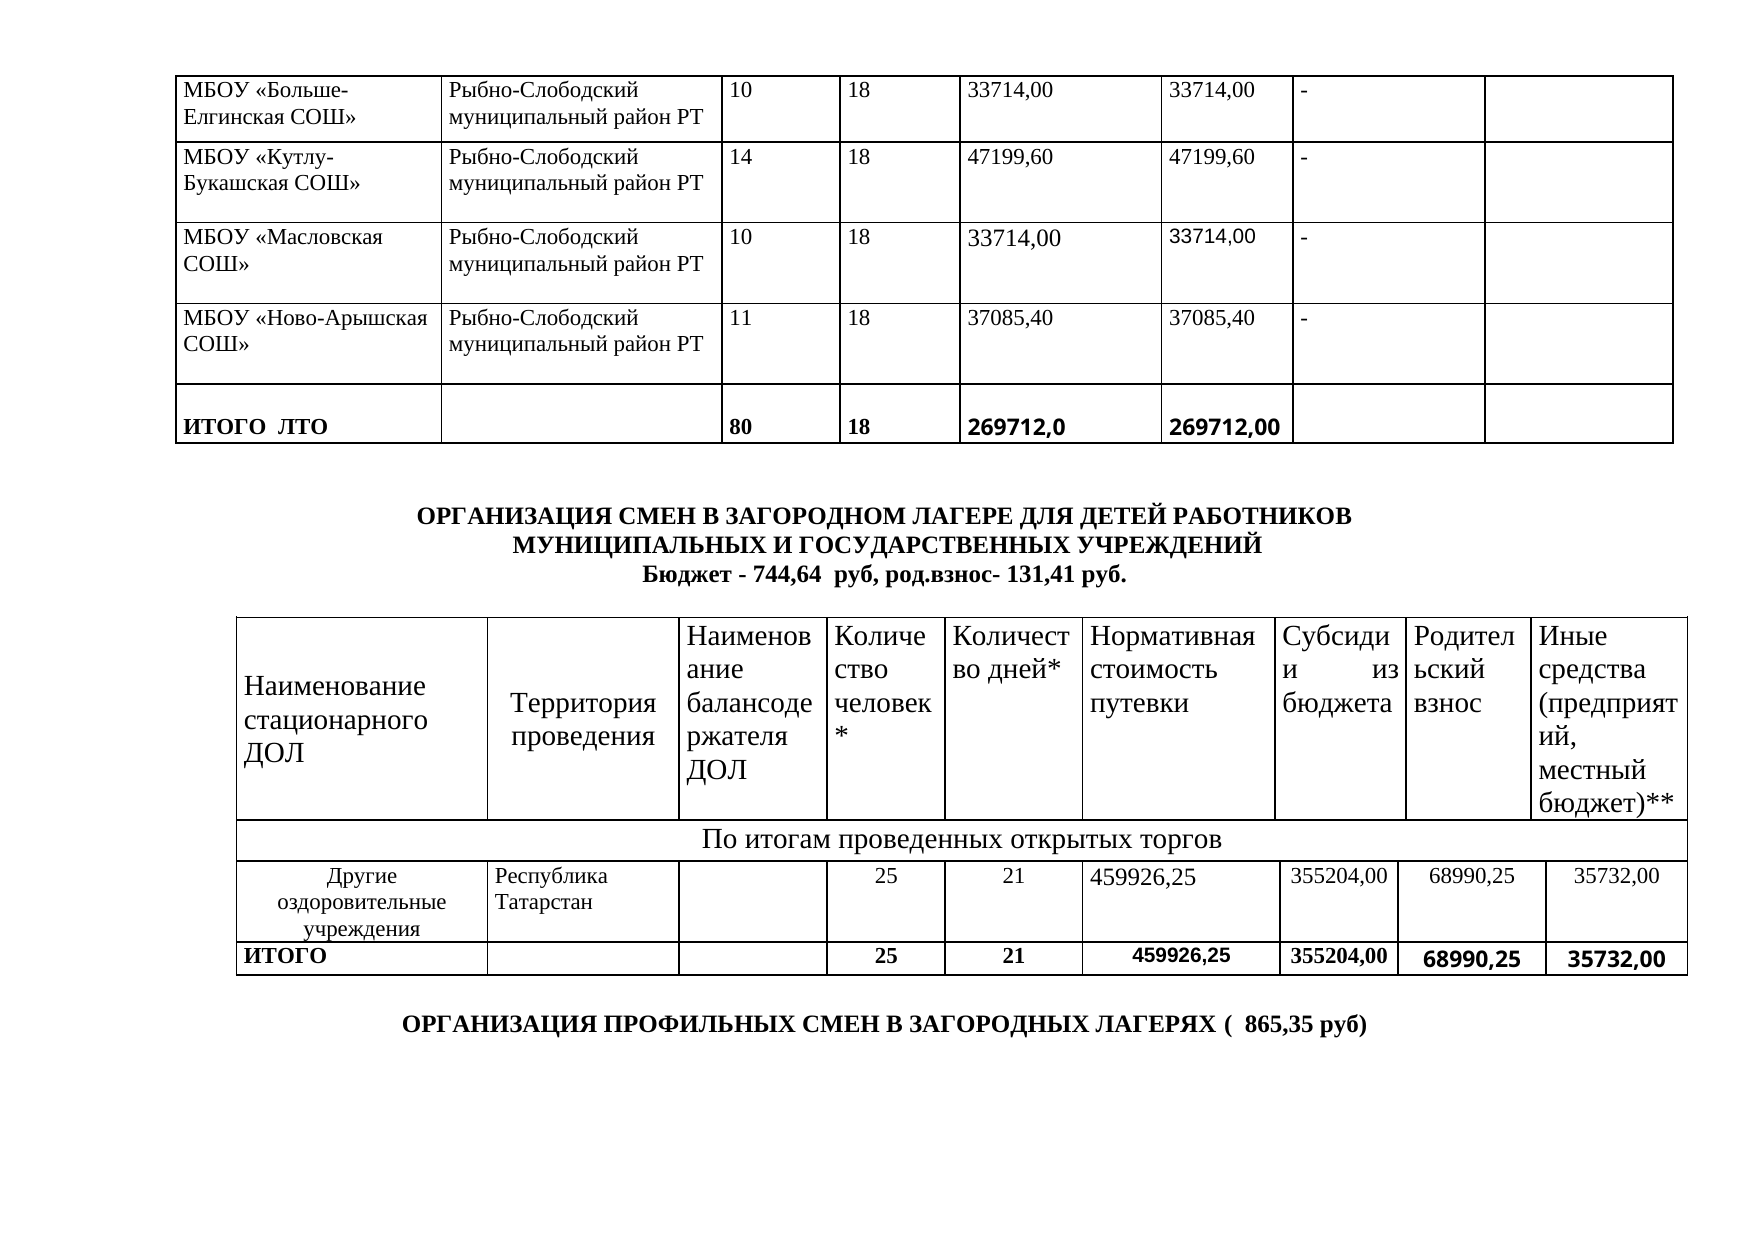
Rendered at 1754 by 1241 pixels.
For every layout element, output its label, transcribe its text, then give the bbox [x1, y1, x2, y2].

table_header Наименование стационарного ДОЛ [237, 618, 487, 819]
table_cell 47199,60 [1162, 143, 1292, 222]
table_cell [1486, 304, 1672, 383]
table_cell 68990,25 [1399, 862, 1545, 941]
table_cell Рыбно-Слободский муниципальный район РТ [442, 304, 721, 383]
table_cell [1486, 143, 1672, 222]
table_cell 18 [841, 143, 959, 222]
table_cell ИТОГО [237, 943, 487, 974]
table_cell 269712,0 [961, 385, 1161, 442]
text ОРГАНИЗАЦИЯ СМЕН В ЗАГОРОДНОМ ЛАГЕРЕ ДЛЯ ДЕТЕЙ РАБОТНИКОВ [89, 501, 1680, 530]
table_cell - [1294, 77, 1484, 141]
table_cell 33714,00 [961, 77, 1161, 141]
table_cell 11 [723, 304, 839, 383]
table_cell 47199,60 [961, 143, 1161, 222]
table_cell МБОУ «Больше-Елгинская СОШ» [177, 77, 441, 141]
table_cell Рыбно-Слободский муниципальный район РТ [442, 223, 721, 302]
text Бюджет - 744,64 руб, род.взнос- 131,41 руб. [89, 559, 1680, 588]
table_cell [1486, 385, 1672, 442]
table_cell 14 [723, 143, 839, 222]
table_cell [680, 943, 826, 974]
table_cell 459926,25 [1083, 943, 1279, 974]
table_cell 18 [841, 385, 959, 442]
table_cell [488, 943, 678, 974]
table_cell 10 [723, 223, 839, 302]
table_cell - [1294, 304, 1484, 383]
table_cell Другие оздоровительные учреждения [237, 862, 487, 941]
table_header Наименование балансодержателя ДОЛ [680, 618, 826, 819]
table_cell 25 [828, 862, 944, 941]
table_header Субсидии из бюджета [1276, 618, 1405, 819]
table_header Территория проведения [488, 618, 678, 819]
table_header Количество дней* [946, 618, 1082, 819]
table_cell 68990,25 [1399, 943, 1545, 974]
table_cell МБОУ «Ново-Арышская СОШ» [177, 304, 441, 383]
table_cell 35732,00 [1547, 943, 1687, 974]
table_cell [442, 77, 721, 141]
table_cell [680, 862, 826, 941]
table_cell 37085,40 [1162, 304, 1292, 383]
table_cell 21 [946, 943, 1082, 974]
table_cell Рыбно-Слободский муниципальный район РТ [442, 143, 721, 222]
table_cell 35732,00 [1547, 862, 1687, 941]
table_cell Республика Татарстан [488, 862, 678, 941]
table_cell - [1294, 143, 1484, 222]
table_cell 355204,00 [1281, 943, 1397, 974]
table_cell 80 [723, 385, 839, 442]
table_cell 459926,25 [1083, 862, 1279, 941]
table_cell [1486, 77, 1672, 141]
table_cell 355204,00 [1281, 862, 1397, 941]
text МУНИЦИПАЛЬНЫХ И ГОСУДАРСТВЕННЫХ УЧРЕЖДЕНИЙ [89, 530, 1680, 559]
table_cell МБОУ «Масловская СОШ» [177, 223, 441, 302]
table_cell 37085,40 [961, 304, 1161, 383]
table_cell 18 [841, 223, 959, 302]
table_cell 25 [828, 943, 944, 974]
table_header Иные средства (предприятий, местный бюджет)** [1532, 618, 1687, 819]
table_cell 269712,00 [1162, 385, 1292, 442]
table_cell 33714,00 [961, 223, 1161, 302]
table_cell 21 [946, 862, 1082, 941]
table_cell 33714,00 [1162, 223, 1292, 302]
table_header Нормативная стоимость путевки [1083, 618, 1274, 819]
table_cell [1486, 223, 1672, 302]
table_cell 33714,00 [1162, 77, 1292, 141]
table_cell МБОУ «Кутлу-Букашская СОШ» [177, 143, 441, 222]
table_cell ИТОГО ЛТО [177, 385, 441, 442]
table_cell - [1294, 223, 1484, 302]
table_cell 10 [723, 77, 839, 141]
table_header Количество человек* [828, 618, 944, 819]
text ОРГАНИЗАЦИЯ ПРОФИЛЬНЫХ СМЕН В ЗАГОРОДНЫХ ЛАГЕРЯХ ( 865,35 руб) [89, 1009, 1680, 1038]
table_cell По итогам проведенных открытых торгов [237, 821, 1687, 860]
table_cell 18 [841, 77, 959, 141]
table_cell 18 [841, 304, 959, 383]
table_cell [1294, 385, 1484, 442]
table_cell [442, 385, 721, 442]
table_header Родительский взнос [1407, 618, 1530, 819]
